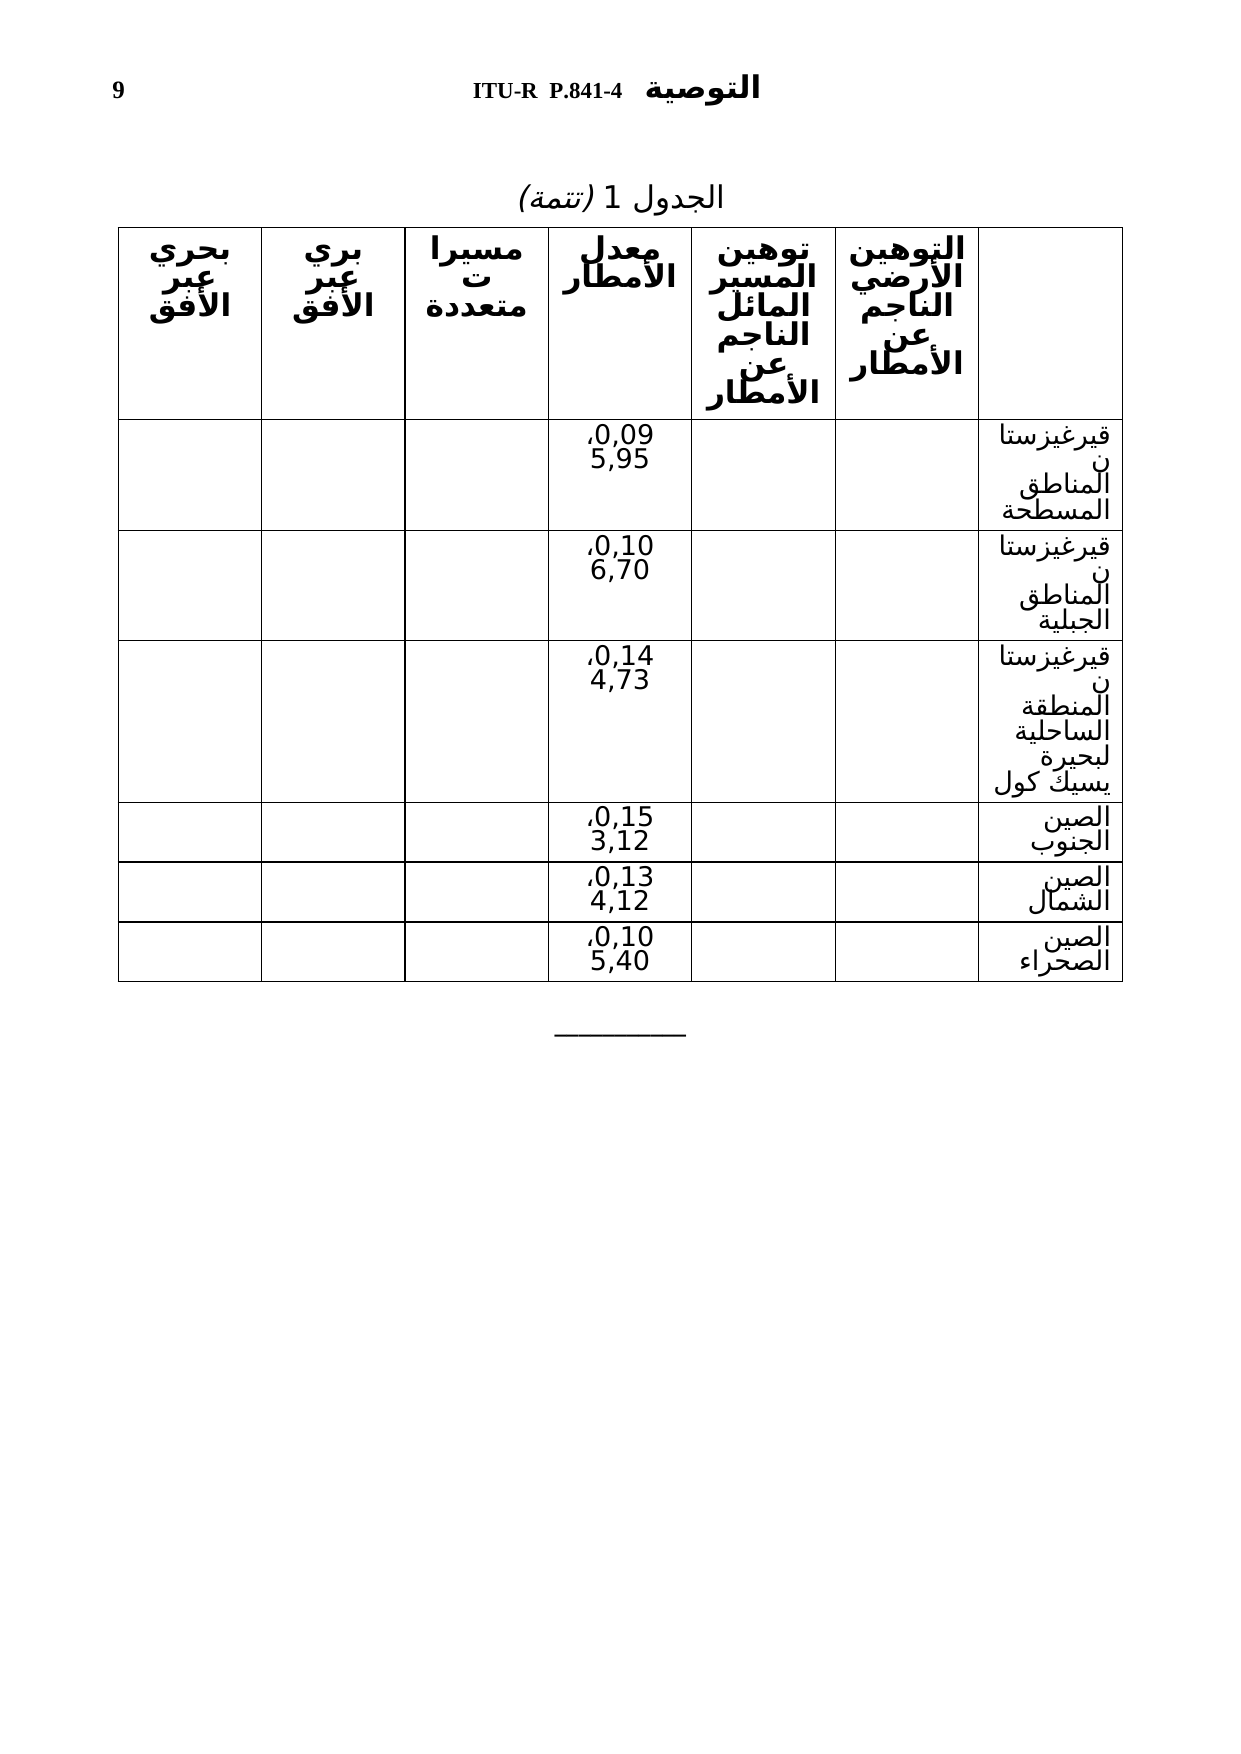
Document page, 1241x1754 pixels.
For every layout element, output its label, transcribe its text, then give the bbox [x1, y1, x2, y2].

table_cell [692, 531, 835, 640]
table_cell [119, 863, 261, 921]
table_cell [836, 420, 978, 530]
table_cell [836, 531, 978, 640]
table_cell 0,10، 5,40 [549, 923, 691, 981]
table_header مسيرات متعددة [406, 228, 548, 419]
table_cell [119, 531, 261, 640]
table_cell [406, 923, 548, 981]
table_cell [406, 531, 548, 640]
table_cell الصين الشمال [979, 863, 1122, 921]
table_header [979, 228, 1122, 419]
table_cell الصين الجنوب [979, 803, 1122, 861]
table_cell [119, 420, 261, 530]
table_cell قيرغيزستان المناطق الجبلية [979, 531, 1122, 640]
table_cell [692, 863, 835, 921]
table_header توهين المسير المائل الناجم عن الأمطار [692, 228, 835, 419]
table_cell [836, 863, 978, 921]
table_cell [262, 923, 404, 981]
table_cell قيرغيزستان المنطقة الساحلية لبحيرة يسيك كول [979, 641, 1122, 802]
table_cell [836, 803, 978, 861]
table_header معدل الأمطار [549, 228, 691, 419]
table_cell [262, 863, 404, 921]
table_cell [119, 641, 261, 802]
table_cell [119, 923, 261, 981]
table_cell 0,10، 6,70 [549, 531, 691, 640]
table_cell الصين الصحراء [979, 923, 1122, 981]
table_cell 0,15، 3,12 [549, 803, 691, 861]
table_cell [692, 641, 835, 802]
table_header التوهين الأرضي الناجم عن الأمطار [836, 228, 978, 419]
table_cell [692, 923, 835, 981]
table_header بحري عبر الأفق [119, 228, 261, 419]
table_cell [262, 420, 404, 530]
table_cell [692, 803, 835, 861]
table_cell [406, 863, 548, 921]
table_cell 0,13، 4,12 [549, 863, 691, 921]
table_cell [406, 803, 548, 861]
table_header بري عبر الأفق [262, 228, 404, 419]
table_cell [262, 803, 404, 861]
title ___________ [118, 1007, 1122, 1039]
table_cell 0,14، 4,73 [549, 641, 691, 802]
text الجدول 1 (تتمة) [118, 185, 1122, 214]
table_cell [262, 641, 404, 802]
table_cell قيرغيزستان المناطق المسطحة [979, 420, 1122, 530]
table_cell [119, 803, 261, 861]
table_cell [836, 923, 978, 981]
table_cell [692, 420, 835, 530]
table_cell [406, 641, 548, 802]
table_cell [406, 420, 548, 530]
table_cell [262, 531, 404, 640]
table_cell 0,09، 5,95 [549, 420, 691, 530]
table_cell [836, 641, 978, 802]
